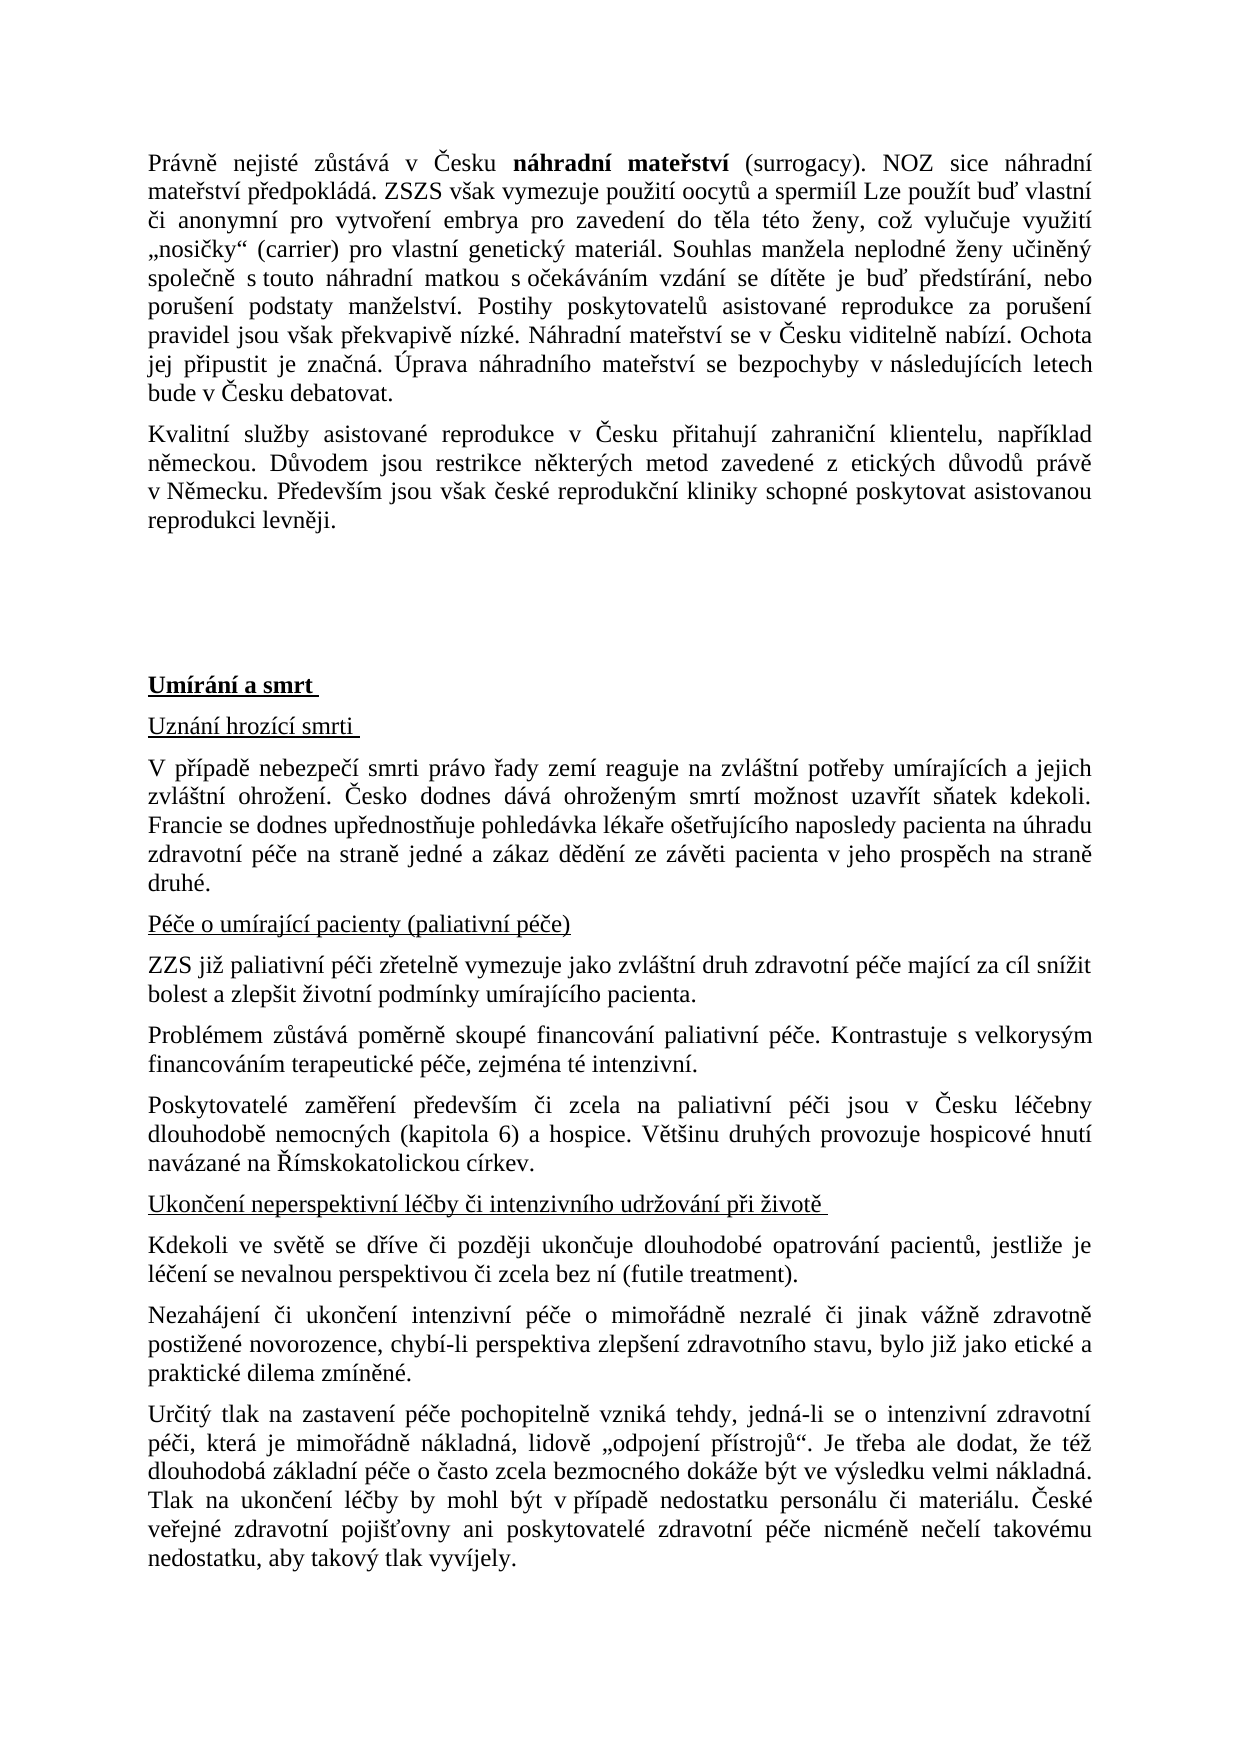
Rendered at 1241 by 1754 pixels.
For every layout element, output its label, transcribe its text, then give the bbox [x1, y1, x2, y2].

text Určitý tlak na zastavení péče pochopitelně vzniká tehdy, jedná-li se o intenzivní zdravotní péči, která je mimořádně nákladná, lidově „odpojení přístrojů“. Je třeba ale dodat, že též dlouhodobá základní péče o často zcela bezmocného dokáže být ve výsledku velmi nákladná. Tlak na ukončení léčby by mohl být v případě nedostatku personálu či materiálu. České veřejné zdravotní pojišťovny ani poskytovatelé zdravotní péče nicméně nečelí takovému nedostatku, aby takový tlak vyvíjely. [148, 1399, 1093, 1571]
text Poskytovatelé zaměření především či zcela na paliativní péči jsou v Česku léčebny dlouhodobě nemocných (kapitola 6) a hospice. Většinu druhých provozuje hospicové hnutí navázané na Římskokatolickou církev. [148, 1090, 1093, 1176]
text Uznání hrozící smrti [148, 711, 1093, 740]
text V případě nebezpečí smrti právo řady zemí reaguje na zvláštní potřeby umírajících a jejich zvláštní ohrožení. Česko dodnes dává ohroženým smrtí možnost uzavřít sňatek kdekoli. Francie se dodnes upřednostňuje pohledávka lékaře ošetřujícího naposledy pacienta na úhradu zdravotní péče na straně jedné a zákaz dědění ze závěti pacienta v jeho prospěch na straně druhé. [148, 753, 1093, 896]
text Umírání a smrt [148, 670, 1093, 699]
text Péče o umírající pacienty (paliativní péče) [148, 909, 1093, 938]
text Nezahájení či ukončení intenzivní péče o mimořádně nezralé či jinak vážně zdravotně postižené novorozence, chybí-li perspektiva zlepšení zdravotního stavu, bylo již jako etické a praktické dilema zmíněné. [148, 1300, 1093, 1386]
text Kdekoli ve světě se dříve či později ukončuje dlouhodobé opatrování pacientů, jestliže je léčení se nevalnou perspektivou či zcela bez ní (futile treatment). [148, 1230, 1093, 1288]
text Ukončení neperspektivní léčby či intenzivního udržování při životě [148, 1189, 1093, 1218]
text Problémem zůstává poměrně skoupé financování paliativní péče. Kontrastuje s velkorysým financováním terapeutické péče, zejména té intenzivní. [148, 1020, 1093, 1078]
text Kvalitní služby asistované reprodukce v Česku přitahují zahraniční klientelu, například německou. Důvodem jsou restrikce některých metod zavedené z etických důvodů právě v Německu. Především jsou však české reprodukční kliniky schopné poskytovat asistovanou reprodukci levněji. [148, 419, 1093, 534]
text Právně nejisté zůstává v Česku náhradní mateřství (surrogacy). NOZ sice náhradní mateřství předpokládá. ZSZS však vymezuje použití oocytů a spermiíl Lze použít buď vlastní či anonymní pro vytvoření embrya pro zavedení do těla této ženy, což vylučuje využití „nosičky“ (carrier) pro vlastní genetický materiál. Souhlas manžela neplodné ženy učiněný společně s touto náhradní matkou s očekáváním vzdání se dítěte je buď předstírání, nebo porušení podstaty manželství. Postihy poskytovatelů asistované reprodukce za porušení pravidel jsou však překvapivě nízké. Náhradní mateřství se v Česku viditelně nabízí. Ochota jej připustit je značná. Úprava náhradního mateřství se bezpochyby v následujících letech bude v Česku debatovat. [148, 148, 1093, 406]
text ZZS již paliativní péči zřetelně vymezuje jako zvláštní druh zdravotní péče mající za cíl snížit bolest a zlepšit životní podmínky umírajícího pacienta. [148, 950, 1093, 1008]
